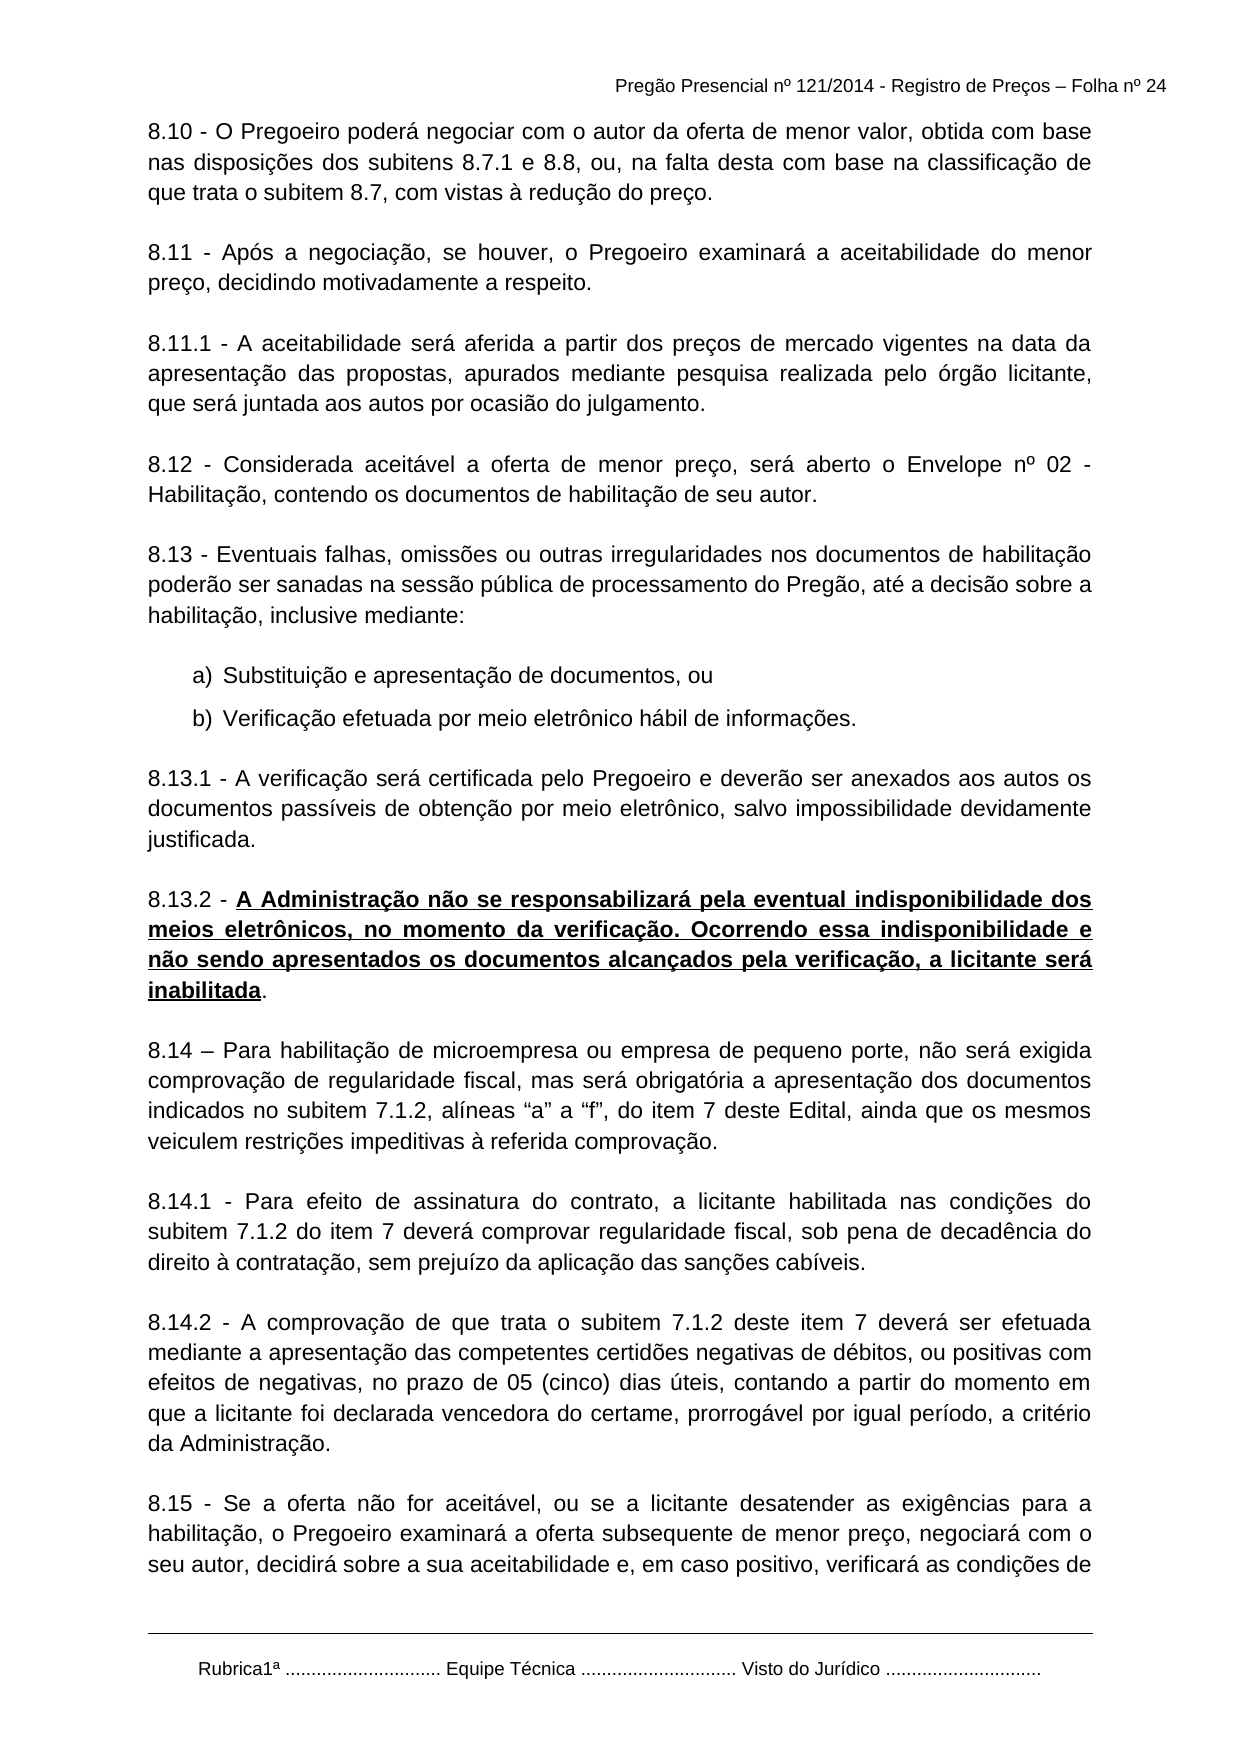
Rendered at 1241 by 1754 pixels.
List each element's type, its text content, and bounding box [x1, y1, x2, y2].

text 8.13.2 - A Administração não se responsabilizará pela eventual indisponibilidade dos meios eletrônicos, no momento da verificação. Ocorrendo essa indisponibilidade e não sendo apresentados os documentos alcançados pela verificação, a licitante será inabilitada. [148, 886, 1093, 939]
text 8.13 - Eventuais falhas, omissões ou outras irregularidades nos documentos de habilitação poderão ser sanadas na sessão pública de processamento do Pregão, até a decisão sobre a habilitação, inclusive mediante: [148, 541, 1093, 628]
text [148, 1490, 1093, 1577]
text 8.14.2 - A comprovação de que trata o subitem 7.1.2 deste item 7 deverá ser efetuada mediante a apresentação das competentes certidões negativas de débitos, ou positivas com efeitos de negativas, no prazo de 05 (cinco) dias úteis, contando a partir do momento em que a licitante foi declarada vencedora do certame, prorrogável por igual período, a critério da Administração. [148, 1309, 1093, 1456]
text 8.13.1 - A verificação será certificada pelo Pregoeiro e deverão ser anexados aos autos os documentos passíveis de obtenção por meio eletrônico, salvo impossibilidade devidamente justificada. [148, 765, 1093, 852]
text 8.10 - O Pregoeiro poderá negociar com o autor da oferta de menor valor, obtida com base nas disposições dos subitens 8.7.1 e 8.8, ou, na falta desta com base na classificação de que trata o subitem 8.7, com vistas à redução do preço. [148, 118, 1093, 205]
text 8.13.2 - A Administração não se responsabilizará pela eventual indisponibilidade dos meios eletrônicos, no momento da verificação. Ocorrendo essa indisponibilidade e não sendo apresentados os documentos alcançados pela verificação, a licitante será inabilitada. [148, 940, 1093, 969]
text 8.14 – Para habilitação de microempresa ou empresa de pequeno porte, não será exigida comprovação de regularidade fiscal, mas será obrigatória a apresentação dos documentos indicados no subitem 7.1.2, alíneas “a” a “f”, do item 7 deste Edital, ainda que os mesmos veiculem restrições impeditivas à referida comprovação. [148, 1037, 1093, 1154]
list Substituição e apresentação de documentos, ou [192, 662, 1093, 688]
text 8.14.1 - Para efeito de assinatura do contrato, a licitante habilitada nas condições do subitem 7.1.2 do item 7 deverá comprovar regularidade fiscal, sob pena de decadência do direito à contratação, sem prejuízo da aplicação das sanções cabíveis. [148, 1188, 1093, 1275]
text 8.11 - Após a negociação, se houver, o Pregoeiro examinará a aceitabilidade do menor preço, decidindo motivadamente a respeito. [148, 239, 1093, 296]
text 8.12 - Considerada aceitável a oferta de menor preço, será aberto o Envelope nº 02 - Habilitação, contendo os documentos de habilitação de seu autor. [148, 451, 1093, 507]
text 8.13.2 - A Administração não se responsabilizará pela eventual indisponibilidade dos meios eletrônicos, no momento da verificação. Ocorrendo essa indisponibilidade e não sendo apresentados os documentos alcançados pela verificação, a licitante será inabilitada. [148, 970, 1093, 1003]
list Verificação efetuada por meio eletrônico hábil de informações. [192, 705, 1093, 731]
text 8.11.1 - A aceitabilidade será aferida a partir dos preços de mercado vigentes na data da apresentação das propostas, apurados mediante pesquisa realizada pelo órgão licitante, que será juntada aos autos por ocasião do julgamento. [148, 330, 1093, 416]
